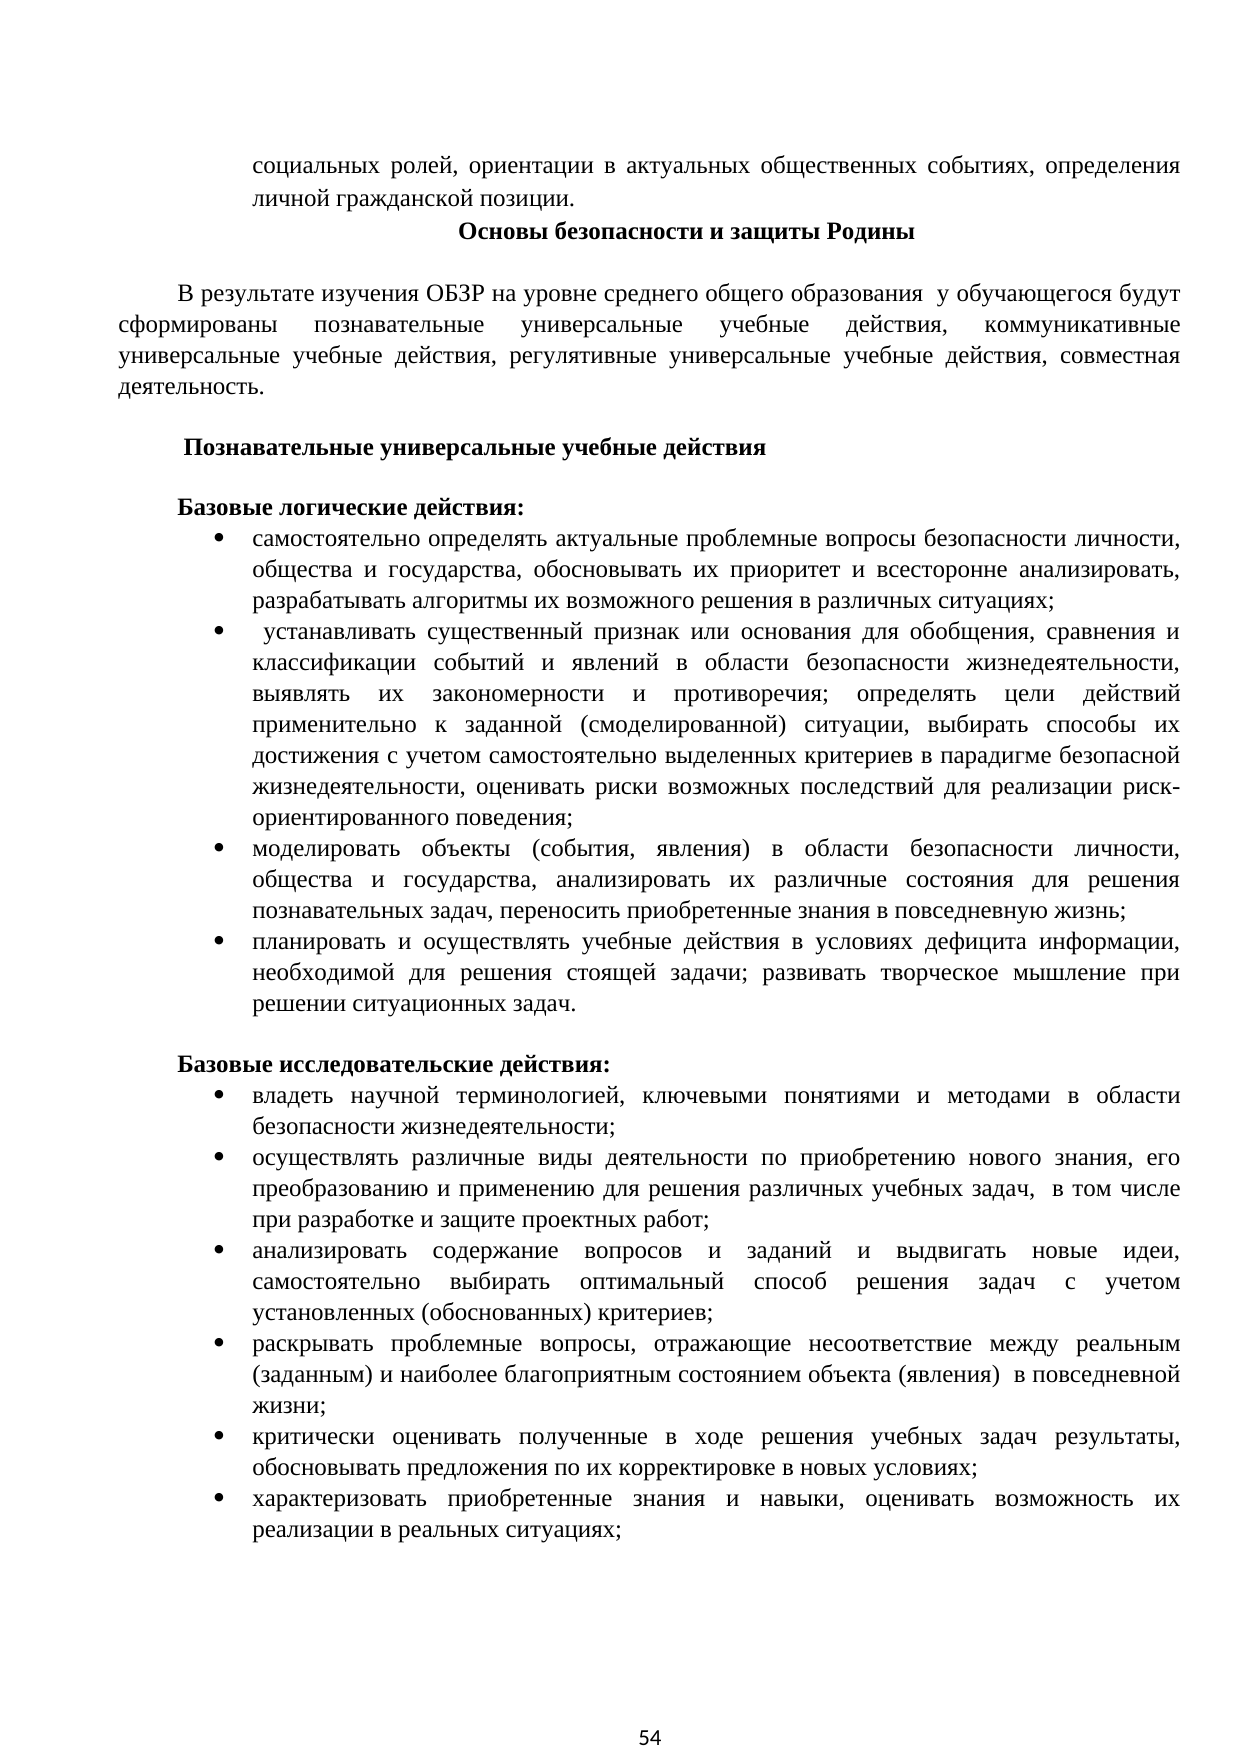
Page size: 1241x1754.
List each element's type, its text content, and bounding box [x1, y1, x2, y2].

list моделировать объекты (события, явления) в области безопасности личности, общества и государства, анализировать их различные состояния для решения познавательных задач, переносить приобретенные знания в повседневную жизнь; [214, 833, 1181, 924]
text Познавательные универсальные учебные действия [118, 432, 1181, 460]
text Базовые исследовательские действия: [118, 1049, 1181, 1077]
list характеризовать приобретенные знания и навыки, оценивать возможность их реализации в реальных ситуациях; [214, 1483, 1181, 1543]
list критически оценивать полученные в ходе решения учебных задач результаты, обосновывать предложения по их корректировке в новых условиях; [214, 1421, 1181, 1481]
list владеть научной терминологией, ключевыми понятиями и методами в области безопасности жизнедеятельности; [214, 1080, 1181, 1139]
list планировать и осуществлять учебные действия в условиях дефицита информации, необходимой для решения стоящей задачи; развивать творческое мышление при решении ситуационных задач. [214, 926, 1181, 1017]
text Основы безопасности и защиты Родины [118, 216, 1181, 245]
list самостоятельно определять актуальные проблемные вопросы безопасности личности, общества и государства, обосновывать их приоритет и всесторонне анализировать, разрабатывать алгоритмы их возможного решения в различных ситуациях; [214, 523, 1181, 614]
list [214, 150, 1181, 212]
list анализировать содержание вопросов и заданий и выдвигать новые идеи, самостоятельно выбирать оптимальный способ решения задач с учетом установленных (обоснованных) критериев; [214, 1235, 1181, 1326]
text В результате изучения ОБЗР на уровне среднего общего образования у обучающегося будут сформированы познавательные универсальные учебные действия, коммуникативные универсальные учебные действия, регулятивные универсальные учебные действия, совместная деятельность. [118, 278, 1181, 400]
list раскрывать проблемные вопросы, отражающие несоответствие между реальным (заданным) и наиболее благоприятным состоянием объекта (явления) в повседневной жизни; [214, 1328, 1181, 1419]
list осуществлять различные виды деятельности по приобретению нового знания, его преобразованию и применению для решения различных учебных задач, в том числе при разработке и защите проектных работ; [214, 1142, 1181, 1233]
list устанавливать существенный признак или основания для обобщения, сравнения и классификации событий и явлений в области безопасности жизнедеятельности, выявлять их закономерности и противоречия; определять цели действий применительно к заданной (смоделированной) ситуации, выбирать способы их достижения с учетом самостоятельно выделенных критериев в парадигме безопасной жизнедеятельности, оценивать риски возможных последствий для реализации риск-ориентированного поведения; [214, 616, 1181, 831]
text Базовые логические действия: [118, 492, 1181, 521]
